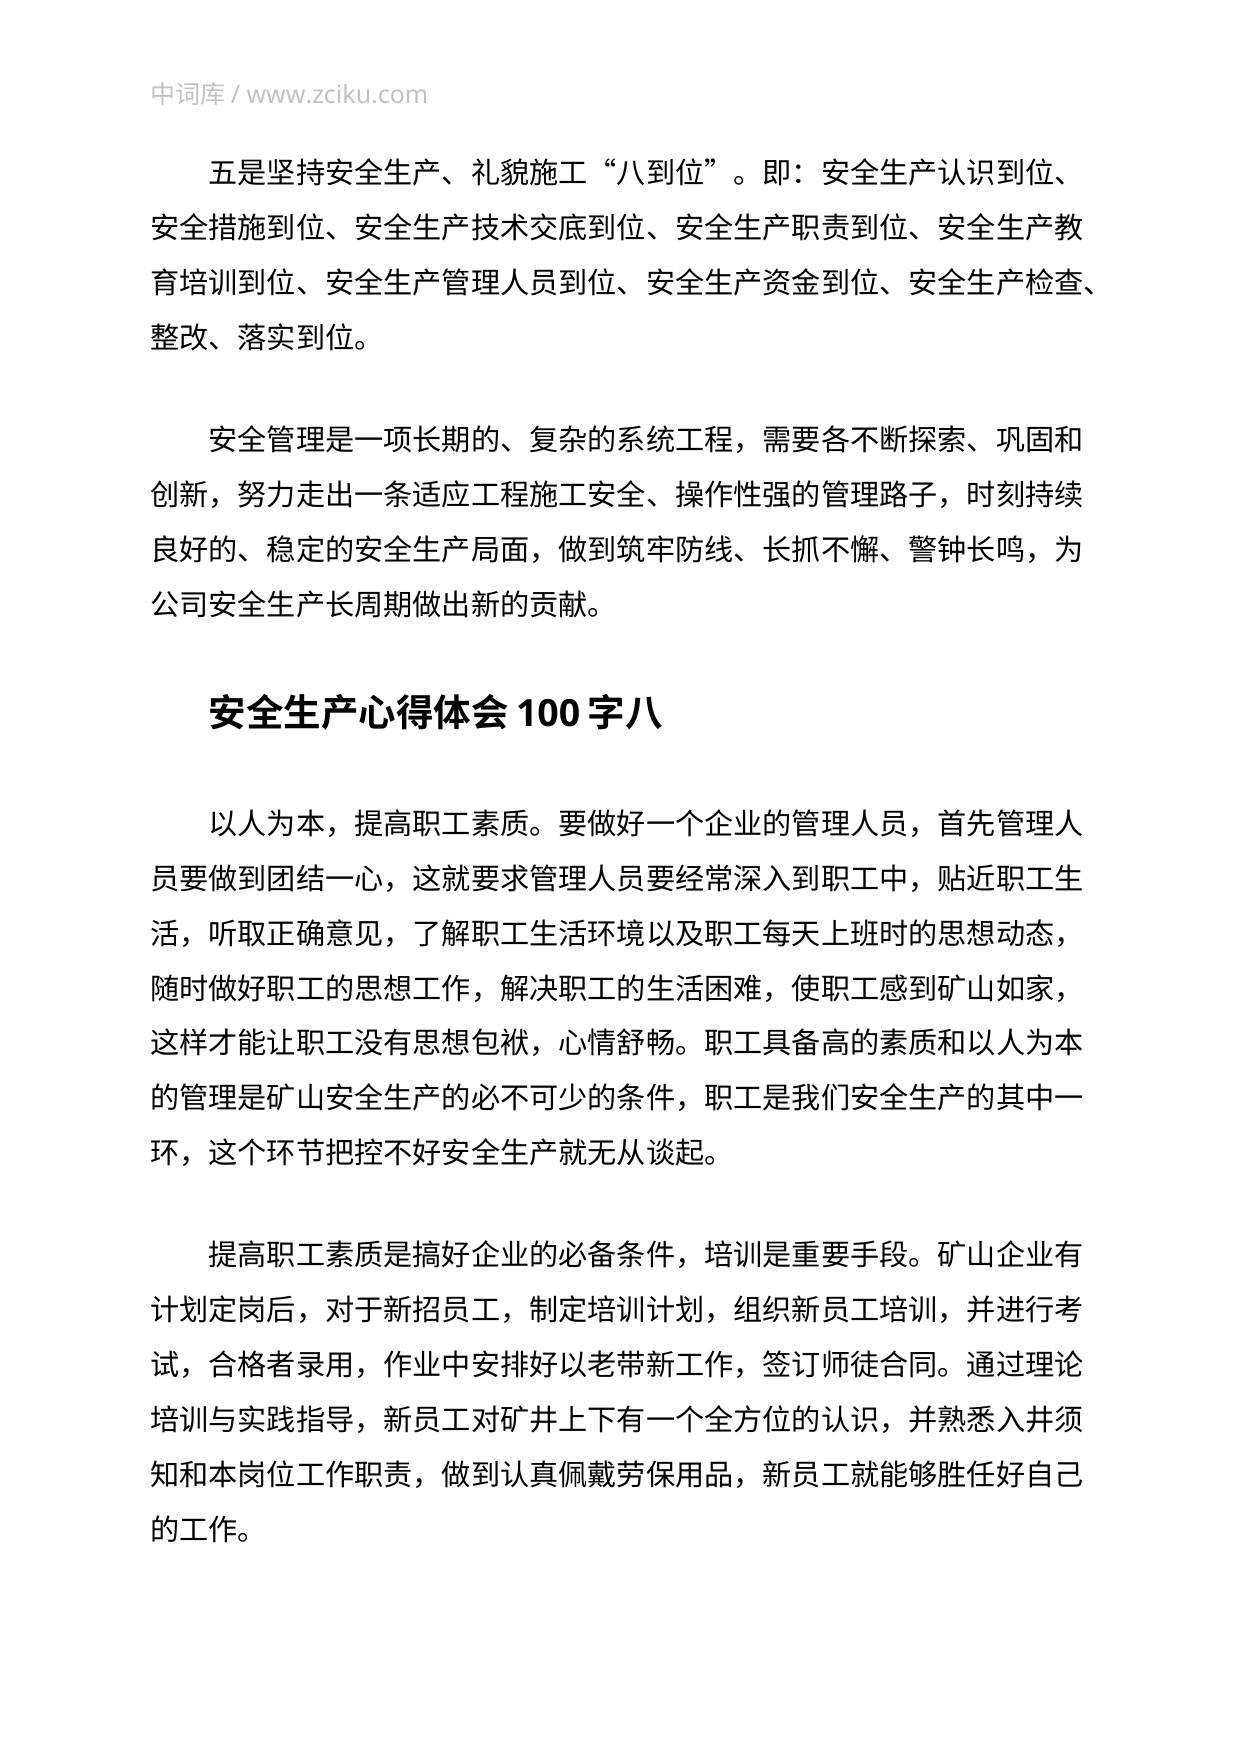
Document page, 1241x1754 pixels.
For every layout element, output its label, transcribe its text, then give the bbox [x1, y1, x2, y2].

text 安全管理是一项长期的、复杂的系统工程，需要各不断探索、巩固和创新，努力走出一条适应工程施工安全、操作性强的管理路子，时刻持续良好的、稳定的安全生产局面，做到筑牢防线、长抓不懈、警钟长鸣，为公司安全生产长周期做出新的贡献。 [150, 416, 1090, 623]
text 提高职工素质是搞好企业的必备条件，培训是重要手段。矿山企业有计划定岗后，对于新招员工，制定培训计划，组织新员工培训，并进行考试，合格者录用，作业中安排好以老带新工作，签订师徒合同。通过理论培训与实践指导，新员工对矿井上下有一个全方位的认识，并熟悉入井须知和本岗位工作职责，做到认真佩戴劳保用品，新员工就能够胜任好自己的工作。 [150, 1232, 1090, 1548]
text 五是坚持安全生产、礼貌施工“八到位”。即：安全生产认识到位、安全措施到位、安全生产技术交底到位、安全生产职责到位、安全生产教育培训到位、安全生产管理人员到位、安全生产资金到位、安全生产检查、整改、落实到位。 [150, 150, 1090, 357]
text 以人为本，提高职工素质。要做好一个企业的管理人员，首先管理人员要做到团结一心，这就要求管理人员要经常深入到职工中，贴近职工生活，听取正确意见，了解职工生活环境以及职工每天上班时的思想动态，随时做好职工的思想工作，解决职工的生活困难，使职工感到矿山如家，这样才能让职工没有思想包袱，心情舒畅。职工具备高的素质和以人为本的管理是矿山安全生产的必不可少的条件，职工是我们安全生产的其中一环，这个环节把控不好安全生产就无从谈起。 [150, 801, 1090, 1172]
text 安全生产心得体会100字八 [150, 683, 1090, 737]
